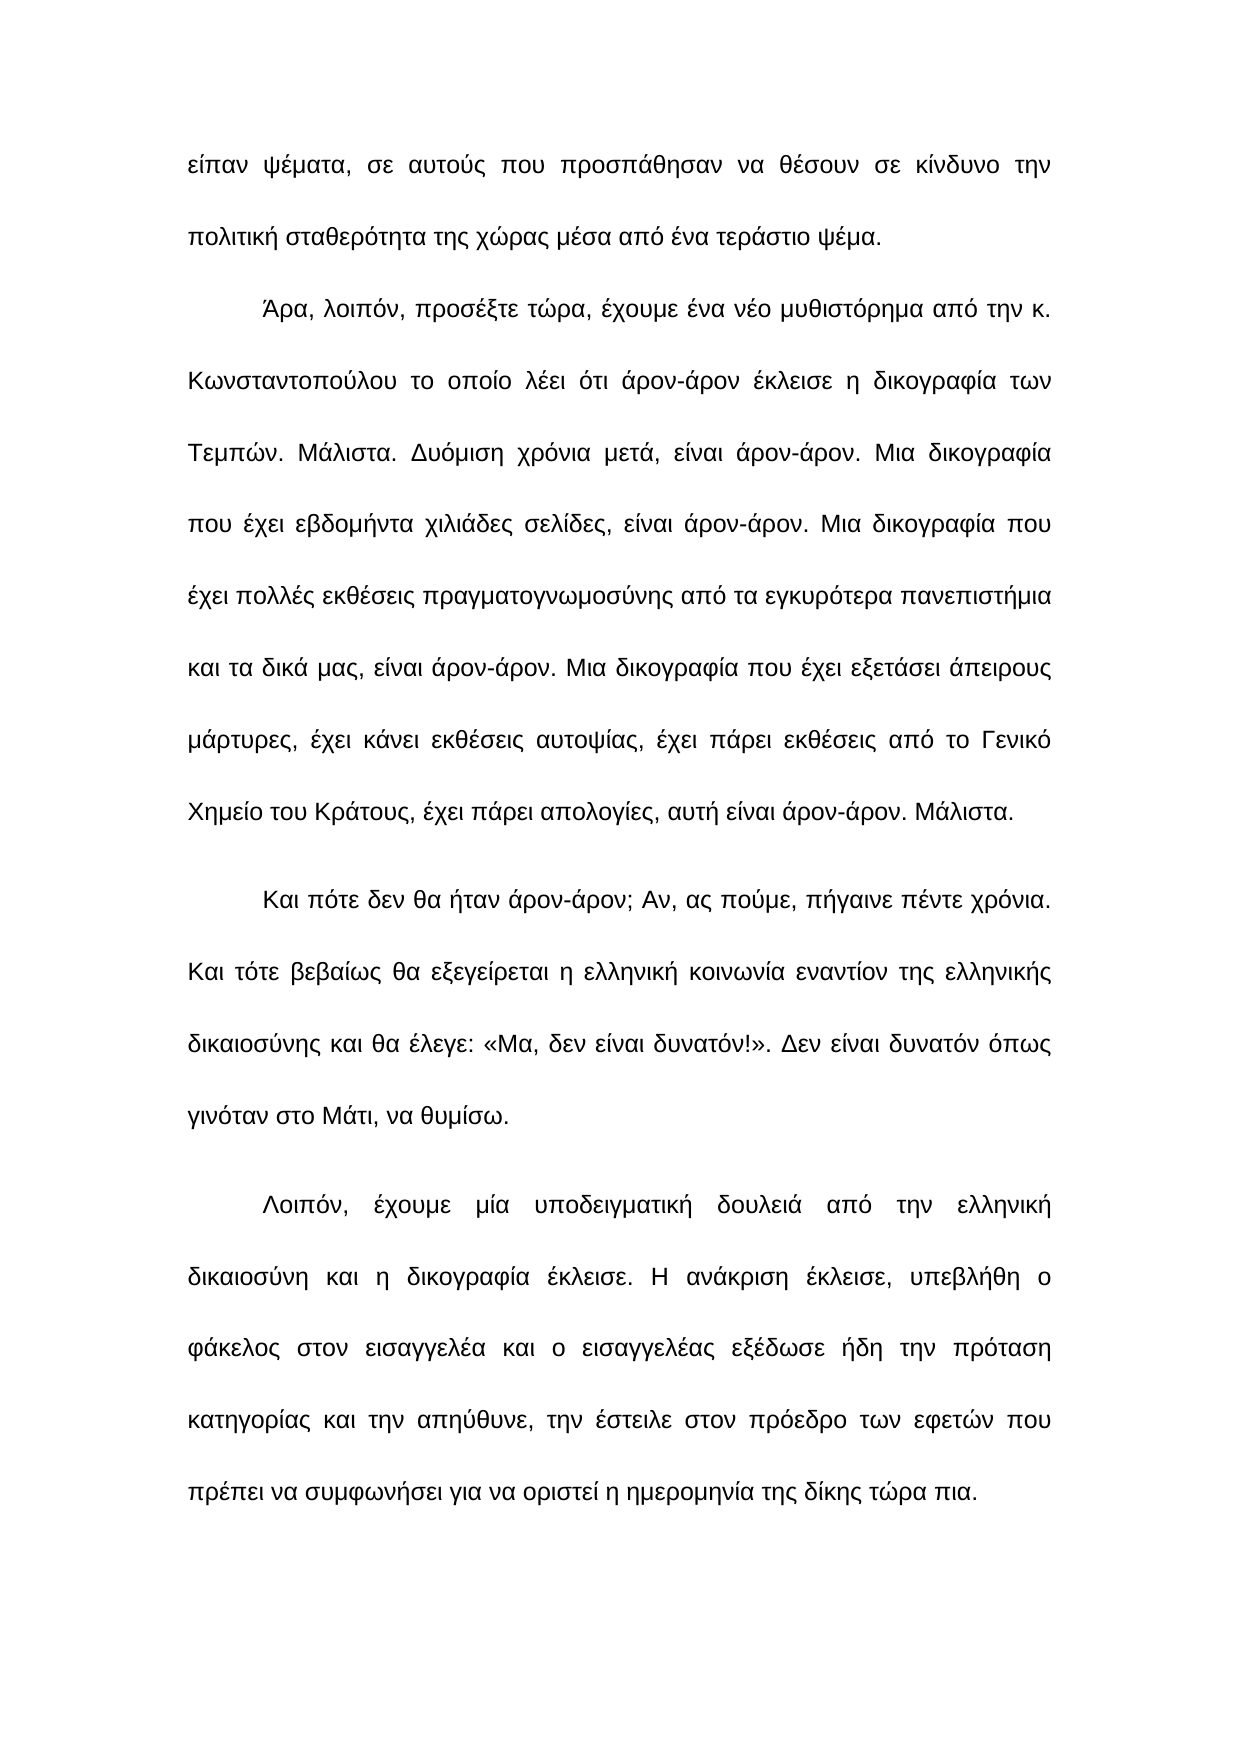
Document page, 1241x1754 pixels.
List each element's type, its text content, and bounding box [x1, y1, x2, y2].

text Άρα, λοιπόν, προσέξτε τώρα, έχουμε ένα νέο μυθιστόρημα από την κ. Κωνσταντοπούλου το οποίο λέει ότι άρον-άρον έκλεισε η δικογραφία των Τεμπών. Μάλιστα. Δυόμιση χρόνια μετά, είναι άρον-άρον. Μια δικογραφία που έχει εβδομήντα χιλιάδες σελίδες, είναι άρον-άρον. Μια δικογραφία που έχει πολλές εκθέσεις πραγματογνωμοσύνης από τα εγκυρότερα πανεπιστήμια και τα δικά μας, είναι άρον-άρον. Μια δικογραφία που έχει εξετάσει άπειρους μάρτυρες, έχει κάνει εκθέσεις αυτοψίας, έχει πάρει εκθέσεις από το Γενικό Χημείο του Κράτους, έχει πάρει απολογίες, αυτή είναι άρον-άρον. Μάλιστα. [187, 294, 1053, 826]
text Και πότε δεν θα ήταν άρον-άρον; Αν, ας πούμε, πήγαινε πέντε χρόνια. Και τότε βεβαίως θα εξεγείρεται η ελληνική κοινωνία εναντίον της ελληνικής δικαιοσύνης και θα έλεγε: «Μα, δεν είναι δυνατόν!». Δεν είναι δυνατόν όπως γινόταν στο Μάτι, να θυμίσω. [187, 885, 1053, 1130]
text Λοιπόν, έχουμε μία υποδειγματική δουλειά από την ελληνική δικαιοσύνη και η δικογραφία έκλεισε. Η ανάκριση έκλεισε, υπεβλήθη ο φάκελος στον εισαγγελέα και ο εισαγγελέας εξέδωσε ήδη την πρόταση κατηγορίας και την απηύθυνε, την έστειλε στον πρόεδρο των εφετών που πρέπει να συμφωνήσει για να οριστεί η ημερομηνία της δίκης τώρα πια. [187, 1189, 1053, 1506]
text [187, 150, 1053, 251]
